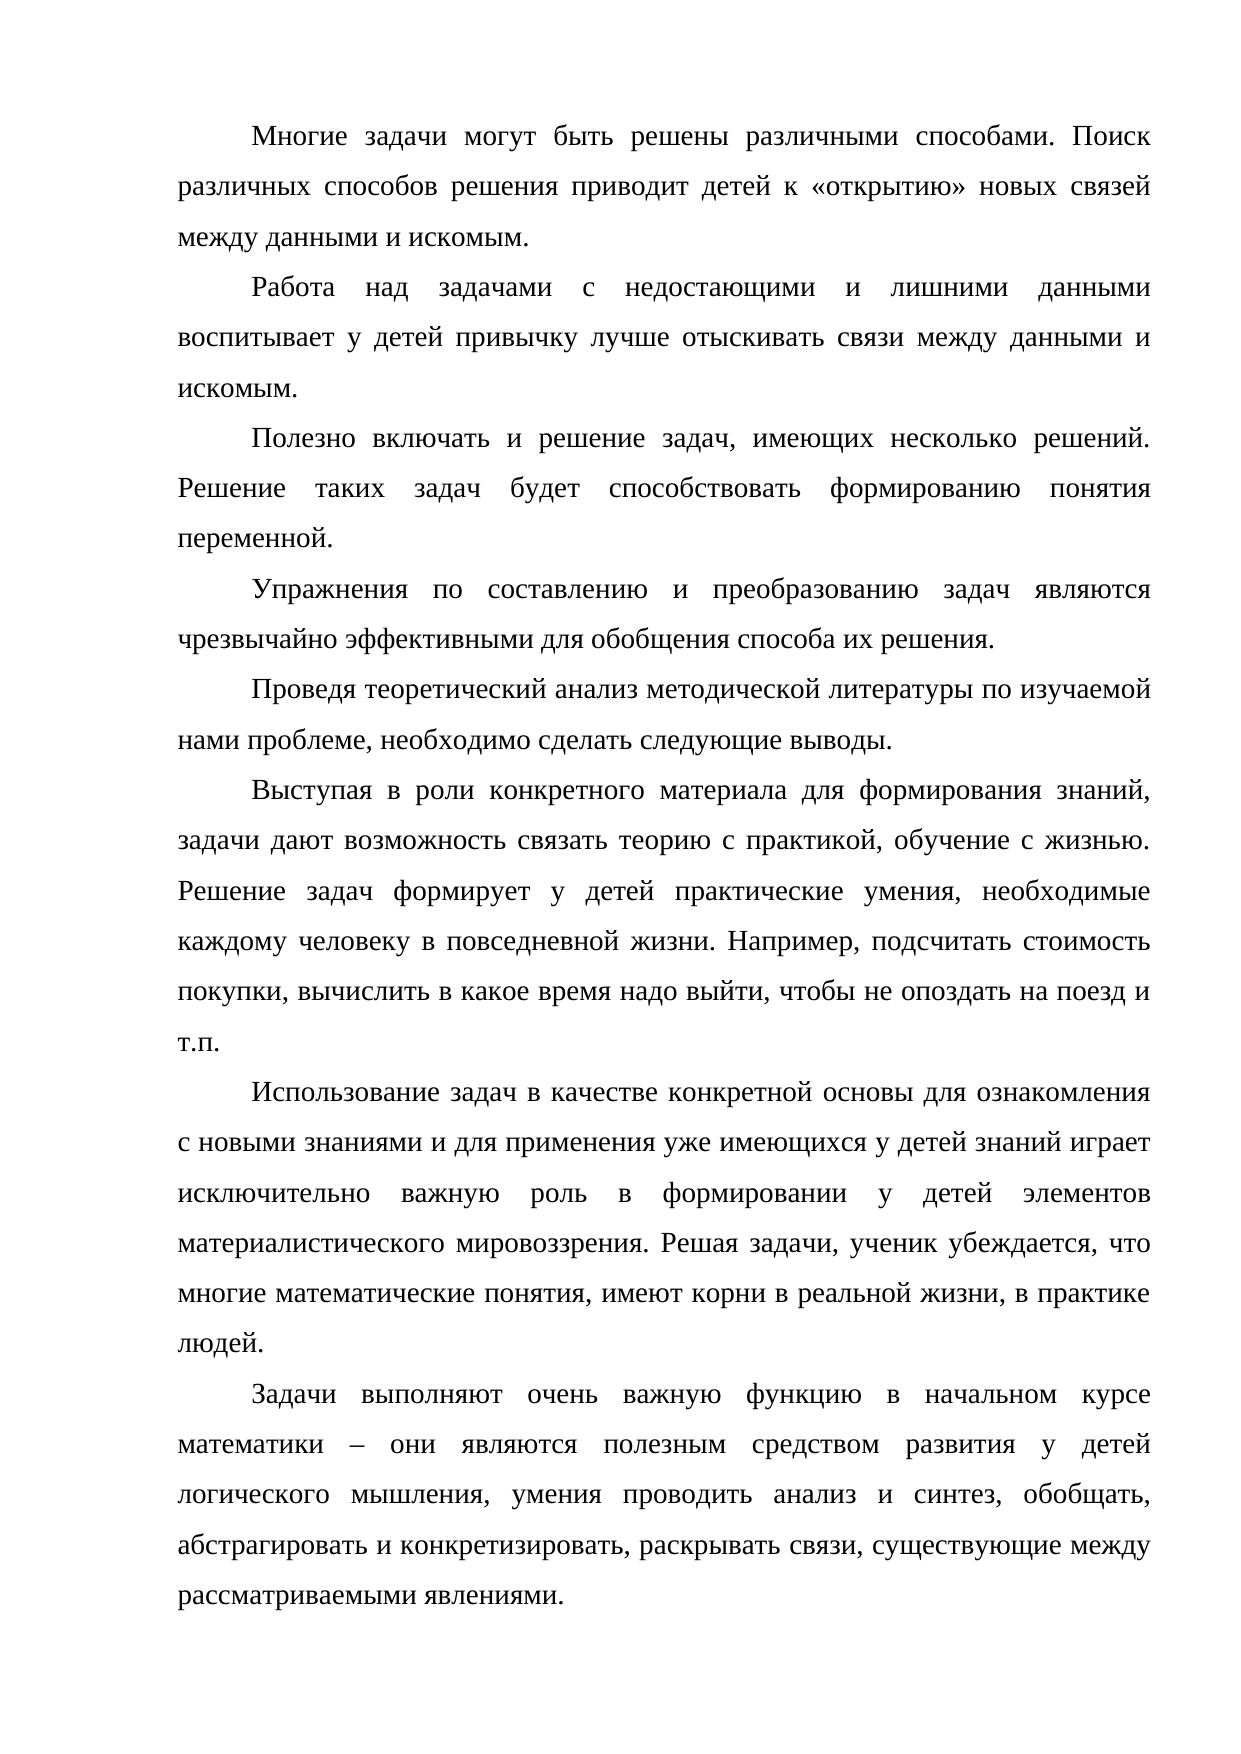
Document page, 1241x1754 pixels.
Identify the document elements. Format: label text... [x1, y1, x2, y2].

text Полезно включать и решение задач, имеющих несколько решений. Решение таких задач будет способствовать формированию понятия переменной. [177, 420, 1152, 554]
text Проведя теоретический анализ методической литературы по изучаемой нами проблеме, необходимо сделать следующие выводы. [177, 672, 1152, 755]
text Использование задач в качестве конкретной основы для ознакомления с новыми знаниями и для применения уже имеющихся у детей знаний играет исключительно важную роль в формировании у детей элементов материалистического мировоззрения. Решая задачи, ученик убеждается, что многие математические понятия, имеют корни в реальной жизни, в практике людей. [177, 1074, 1152, 1359]
text Многие задачи могут быть решены различными способами. Поиск различных способов решения приводит детей к «открытию» новых связей между данными и искомым. [177, 118, 1152, 252]
text Упражнения по составлению и преобразованию задач являются чрезвычайно эффективными для обобщения способа их решения. [177, 571, 1152, 655]
text Задачи выполняют очень важную функцию в начальном курсе математики – они являются полезным средством развития у детей логического мышления, умения проводить анализ и синтез, обобщать, абстрагировать и конкретизировать, раскрывать связи, существующие между рассматриваемыми явлениями. [177, 1376, 1152, 1611]
text Выступая в роли конкретного материала для формирования знаний, задачи дают возможность связать теорию с практикой, обучение с жизнью. Решение задач формирует у детей практические умения, необходимые каждому человеку в повседневной жизни. Например, подсчитать стоимость покупки, вычислить в какое время надо выйти, чтобы не опоздать на поезд и т.п. [177, 772, 1152, 1057]
text Работа над задачами с недостающими и лишними данными воспитывает у детей привычку лучше отыскивать связи между данными и искомым. [177, 269, 1152, 403]
